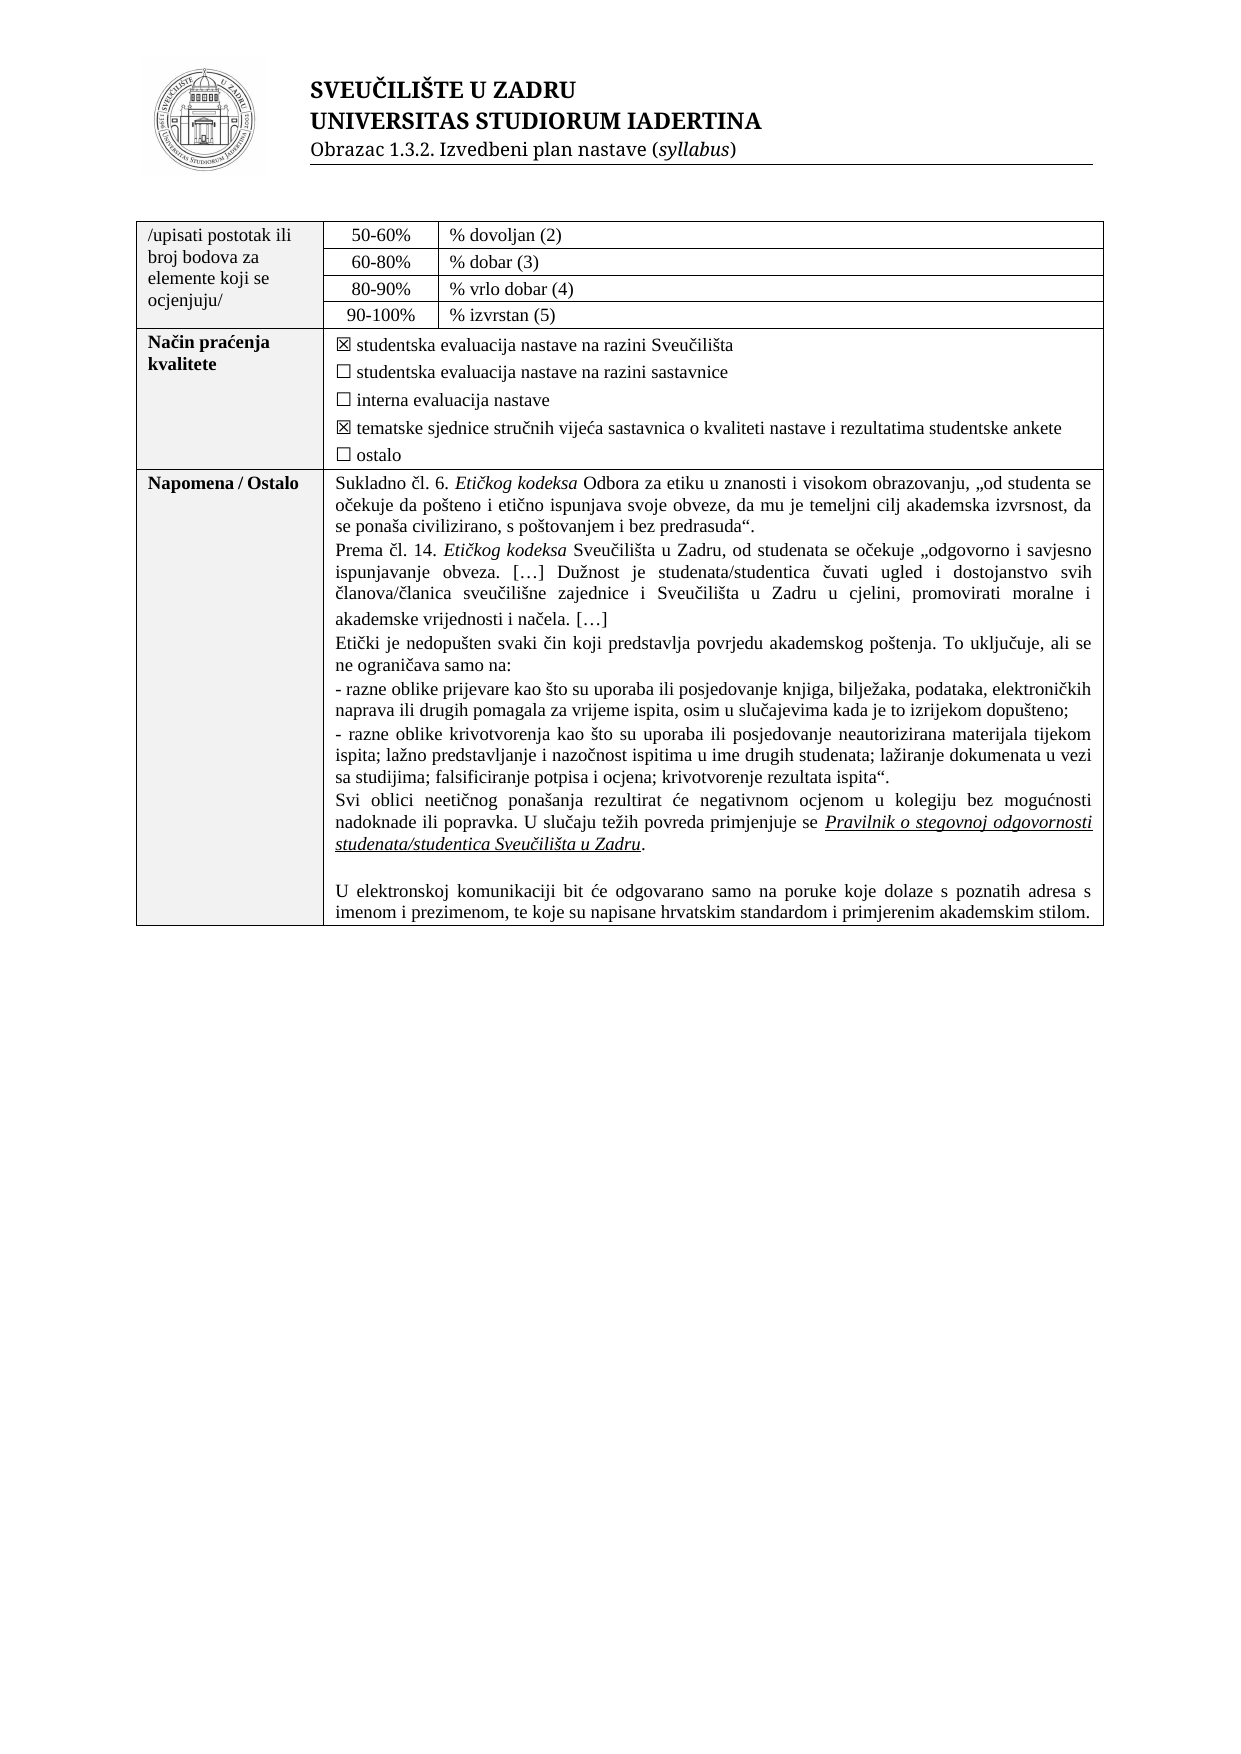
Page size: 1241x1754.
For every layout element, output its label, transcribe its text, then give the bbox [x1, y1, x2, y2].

table_cell 60-80% [324, 249, 438, 274]
table_cell % vrlo dobar (4) [439, 276, 1103, 301]
table_cell 50-60% [324, 222, 438, 248]
table_cell Napomena / Ostalo [137, 470, 323, 925]
table_cell Način praćenja kvalitete [137, 329, 323, 469]
table_cell % dobar (3) [439, 249, 1103, 274]
table_cell 80-90% [324, 276, 438, 301]
table_cell % dovoljan (2) [439, 222, 1103, 248]
table_cell studentska evaluacija nastave na razini Sveučilišta studentska evaluacija nastave na razini sastavnice interna evaluacija nastave tematske sjednice stručnih vijeća sastavnica o kvaliteti nastave i rezultatima studentske ankete ostalo [324, 329, 1103, 469]
table_cell 90-100% [324, 302, 438, 328]
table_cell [137, 222, 323, 328]
table_cell % izvrstan (5) [439, 302, 1103, 328]
table_cell Sukladno čl. 6. Etičkog kodeksa Odbora za etiku u znanosti i visokom obrazovanju, „od studenta se očekuje da pošteno i etično ispunjava svoje obveze, da mu je temeljni cilj akademska izvrsnost, da se ponaša civilizirano, s poštovanjem i bez predrasuda“. Prema čl. 14. Etičkog kodeksa Sveučilišta u Zadru, od studenata se očekuje „odgovorno i savjesno ispunjavanje obveza. […] Dužnost je studenata/studentica čuvati ugled i dostojanstvo svih članova/članica sveučilišne zajednice i Sveučilišta u Zadru u cjelini, promovirati moralne i akademske vrijednosti i načela. […] Etički je nedopušten svaki čin koji predstavlja povrjedu akademskog poštenja. To uključuje, ali se ne ograničava samo na: - razne oblike prijevare kao što su uporaba ili posjedovanje knjiga, bilježaka, podataka, elektroničkih naprava ili drugih pomagala za vrijeme ispita, osim u slučajevima kada je to izrijekom dopušteno; - razne oblike krivotvorenja kao što su uporaba ili posjedovanje neautorizirana materijala tijekom ispita; lažno predstavljanje i nazočnost ispitima u ime drugih studenata; lažiranje dokumenata u vezi sa studijima; falsificiranje potpisa i ocjena; krivotvorenje rezultata ispita“. Svi oblici neetičnog ponašanja rezultirat će negativnom ocjenom u kolegiju bez mogućnosti nadoknade ili popravka. U slučaju težih povreda primjenjuje se Pravilnik o stegovnoj odgovornosti studenata/studentica Sveučilišta u Zadru. U elektronskoj komunikaciji bit će odgovarano samo na poruke koje dolaze s poznatih adresa s imenom i prezimenom, te koje su napisane hrvatskim standardom i primjerenim akademskim stilom. [324, 470, 1103, 925]
